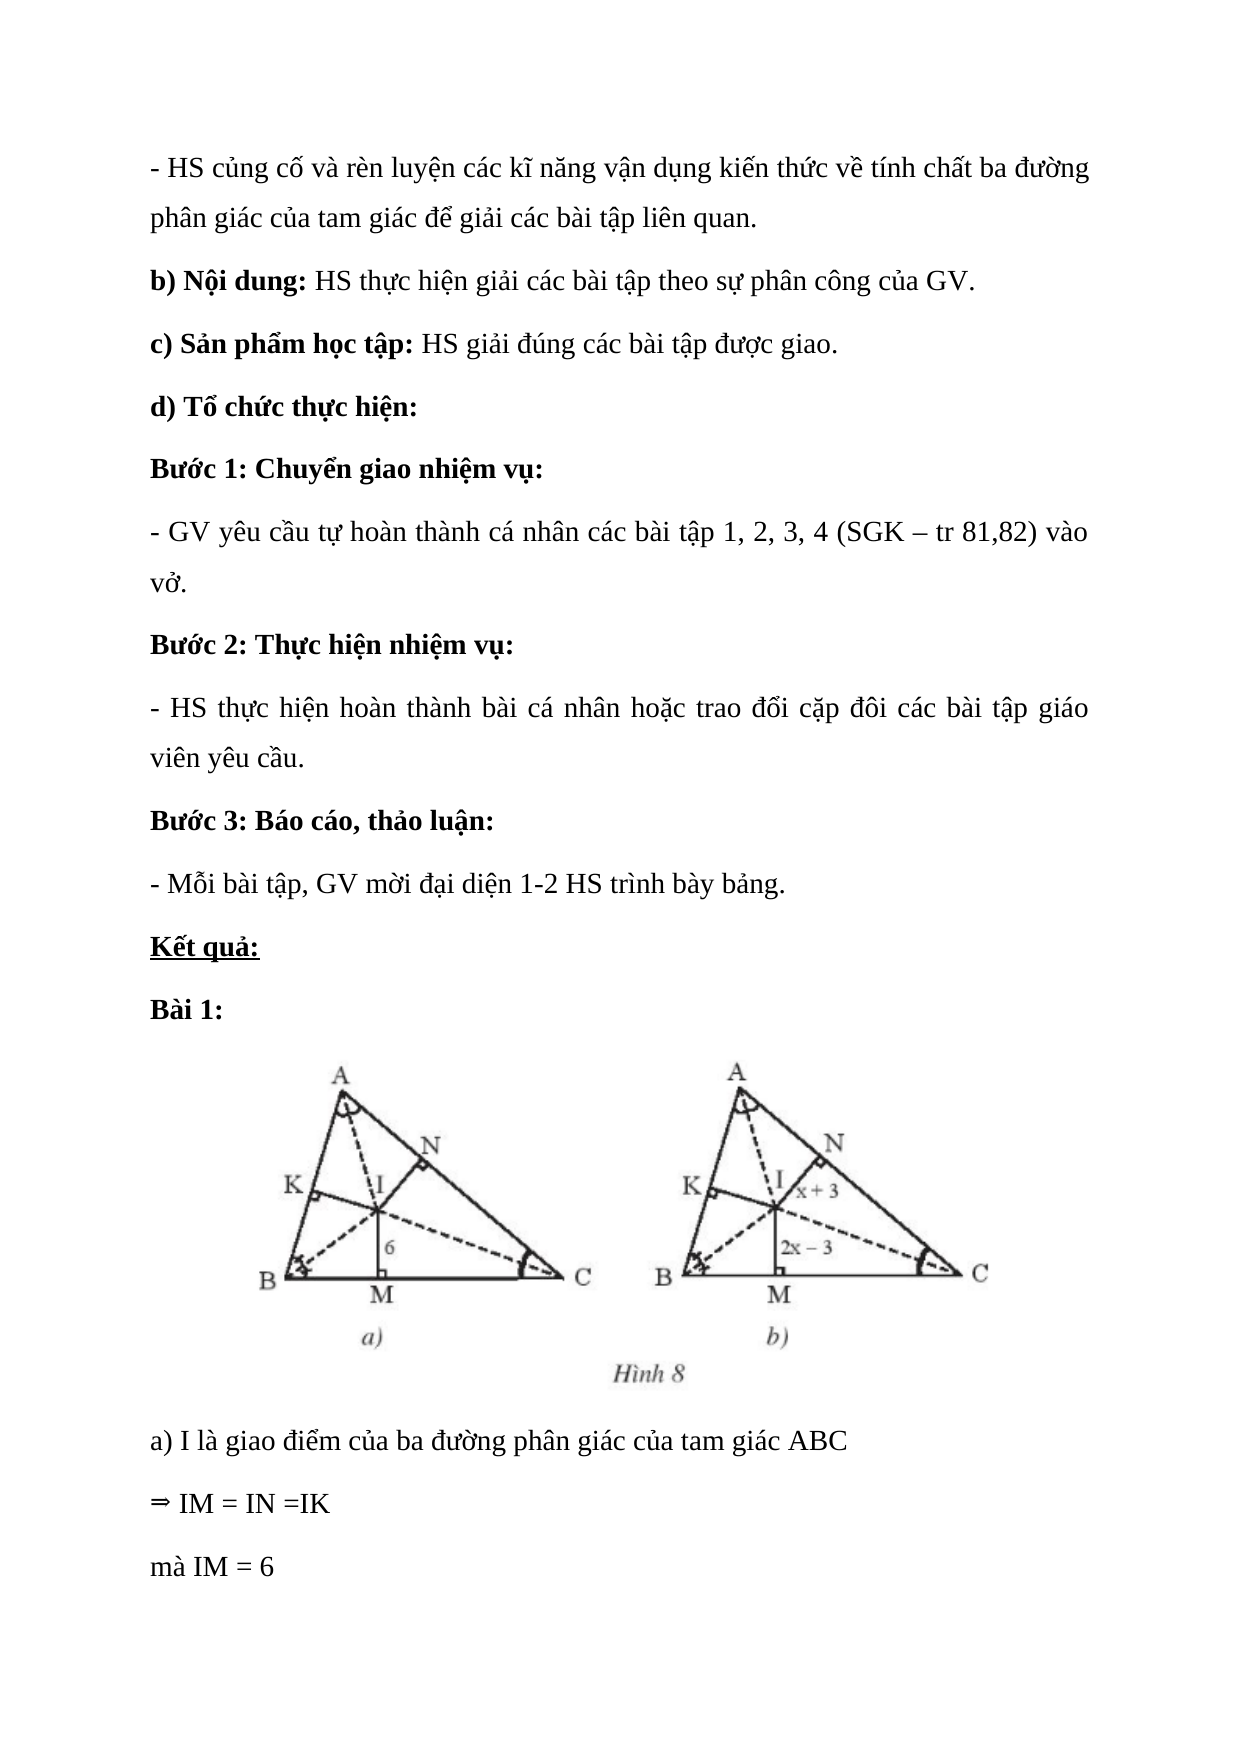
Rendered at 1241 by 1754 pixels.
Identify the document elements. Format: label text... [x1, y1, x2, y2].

text - Mỗi bài tập, GV mời đại diện 1-2 HS trình bày bảng. [150, 866, 1090, 900]
text - GV yêu cầu tự hoàn thành cá nhân các bài tập 1, 2, 3, 4 (SGK – tr 81,82) vào vở. [150, 514, 1090, 598]
text - HS củng cố và rèn luyện các kĩ năng vận dụng kiến thức về tính chất ba đường phân giác của tam giác để giải các bài tập liên quan. [150, 150, 1090, 234]
text a) I là giao điểm của ba đường phân giác của tam giác ABC [150, 1423, 1090, 1457]
text Kết quả: [150, 929, 1090, 963]
text b) Nội dung: HS thực hiện giải các bài tập theo sự phân công của GV. [150, 263, 1090, 297]
text d) Tổ chức thực hiện: [150, 389, 1090, 422]
text mà IM = 6 [150, 1549, 1090, 1582]
text - HS thực hiện hoàn thành bài cá nhân hoặc trao đổi cặp đôi các bài tập giáo viên yêu cầu. [150, 690, 1090, 774]
text Bước 3: Báo cáo, thảo luận: [150, 803, 1090, 837]
text Bước 2: Thực hiện nhiệm vụ: [150, 627, 1090, 661]
text Bài 1: [150, 992, 1090, 1025]
text Bước 1: Chuyển giao nhiệm vụ: [150, 452, 1090, 485]
text c) Sản phẩm học tập: HS giải đúng các bài tập được giao. [150, 326, 1090, 359]
text IM = IN =IK [150, 1486, 1090, 1519]
picture [244, 1054, 996, 1394]
